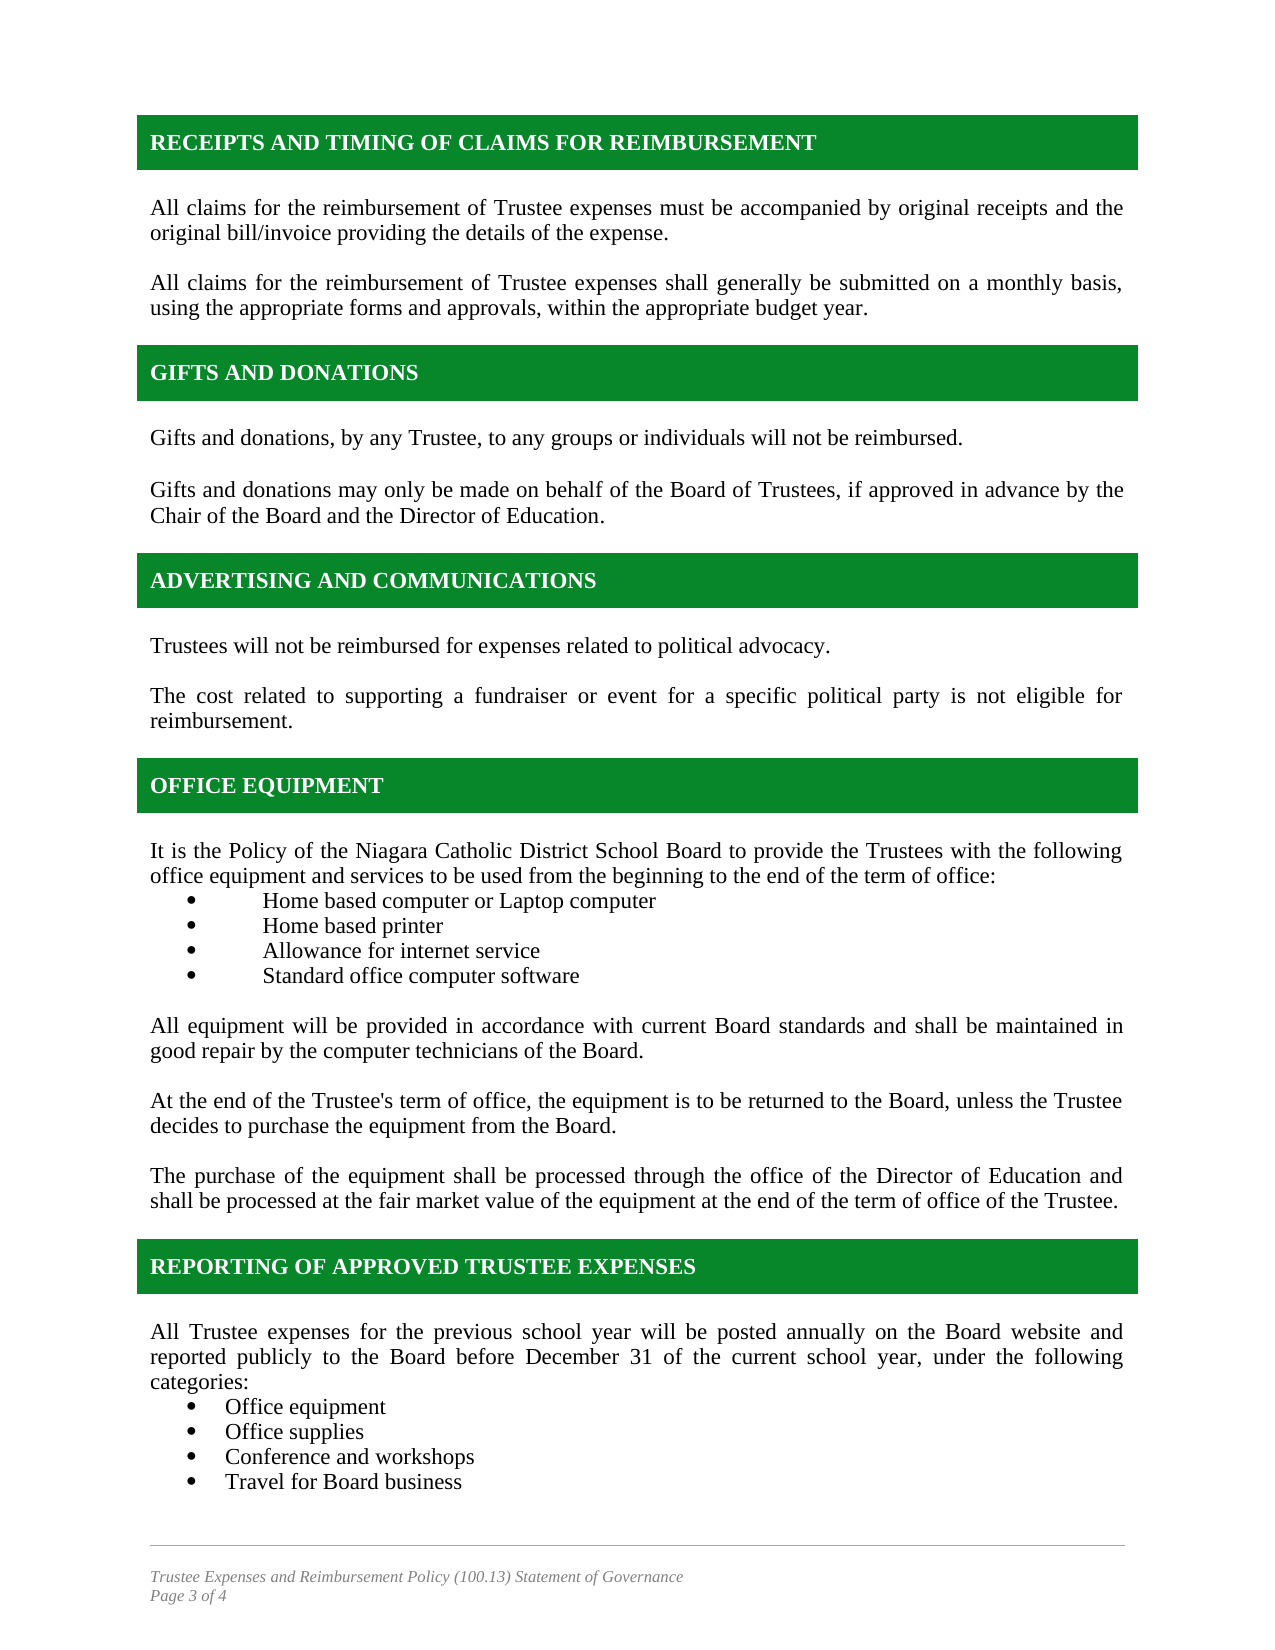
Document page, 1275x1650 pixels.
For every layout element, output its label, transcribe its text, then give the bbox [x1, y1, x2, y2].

list Office supplies [187, 1419, 1125, 1444]
text All Trustee expenses for the previous school year will be posted annually on the Board website and reported publicly to the Board before December 31 of the current school year, under the following categories: [150, 1319, 1125, 1394]
text REPORTING OF APPROVED TRUSTEE EXPENSES [142, 1244, 1133, 1289]
text RECEIPTS AND TIMING OF CLAIMS FOR REIMBURSEMENT [142, 120, 1133, 165]
list Home based printer [187, 914, 1125, 939]
text It is the Policy of the Niagara Catholic District School Board to provide the Trustees with the following office equipment and services to be used from the beginning to the end of the term of office: [150, 838, 1125, 889]
text All claims for the reimbursement of Trustee expenses must be accompanied by original receipts and the original bill/invoice providing the details of the expense. [150, 195, 1125, 245]
list Conference and workshops [187, 1444, 1125, 1469]
list Travel for Board business [187, 1469, 1125, 1494]
list Home based computer or Laptop computer [187, 889, 1125, 914]
text Gifts and donations, by any Trustee, to any groups or individuals will not be reimbursed. [150, 426, 1125, 451]
text Gifts and donations may only be made on behalf of the Board of Trustees, if approved in advance by the Chair of the Board and the Director of Education. [150, 478, 1125, 528]
list Allowance for internet service [187, 939, 1125, 964]
text GIFTS AND DONATIONS [142, 350, 1133, 396]
text The purchase of the equipment shall be processed through the office of the Director of Education and shall be processed at the fair market value of the equipment at the end of the term of office of the Trustee. [150, 1164, 1125, 1214]
list Office equipment [187, 1394, 1125, 1419]
text All equipment will be provided in accordance with current Board standards and shall be maintained in good repair by the computer technicians of the Board. [150, 1014, 1125, 1064]
text Trustees will not be reimbursed for expenses related to political advocacy. [150, 633, 1125, 658]
text The cost related to supporting a fundraiser or event for a specific political party is not eligible for reimbursement. [150, 683, 1125, 733]
list Standard office computer software [187, 964, 1125, 989]
text All claims for the reimbursement of Trustee expenses shall generally be submitted on a monthly basis, using the appropriate forms and approvals, within the appropriate budget year. [150, 270, 1125, 320]
text ADVERTISING AND COMMUNICATIONS [142, 558, 1133, 604]
text At the end of the Trustee's term of office, the equipment is to be returned to the Board, unless the Trustee decides to purchase the equipment from the Board. [150, 1089, 1125, 1139]
text OFFICE EQUIPMENT [142, 763, 1133, 809]
